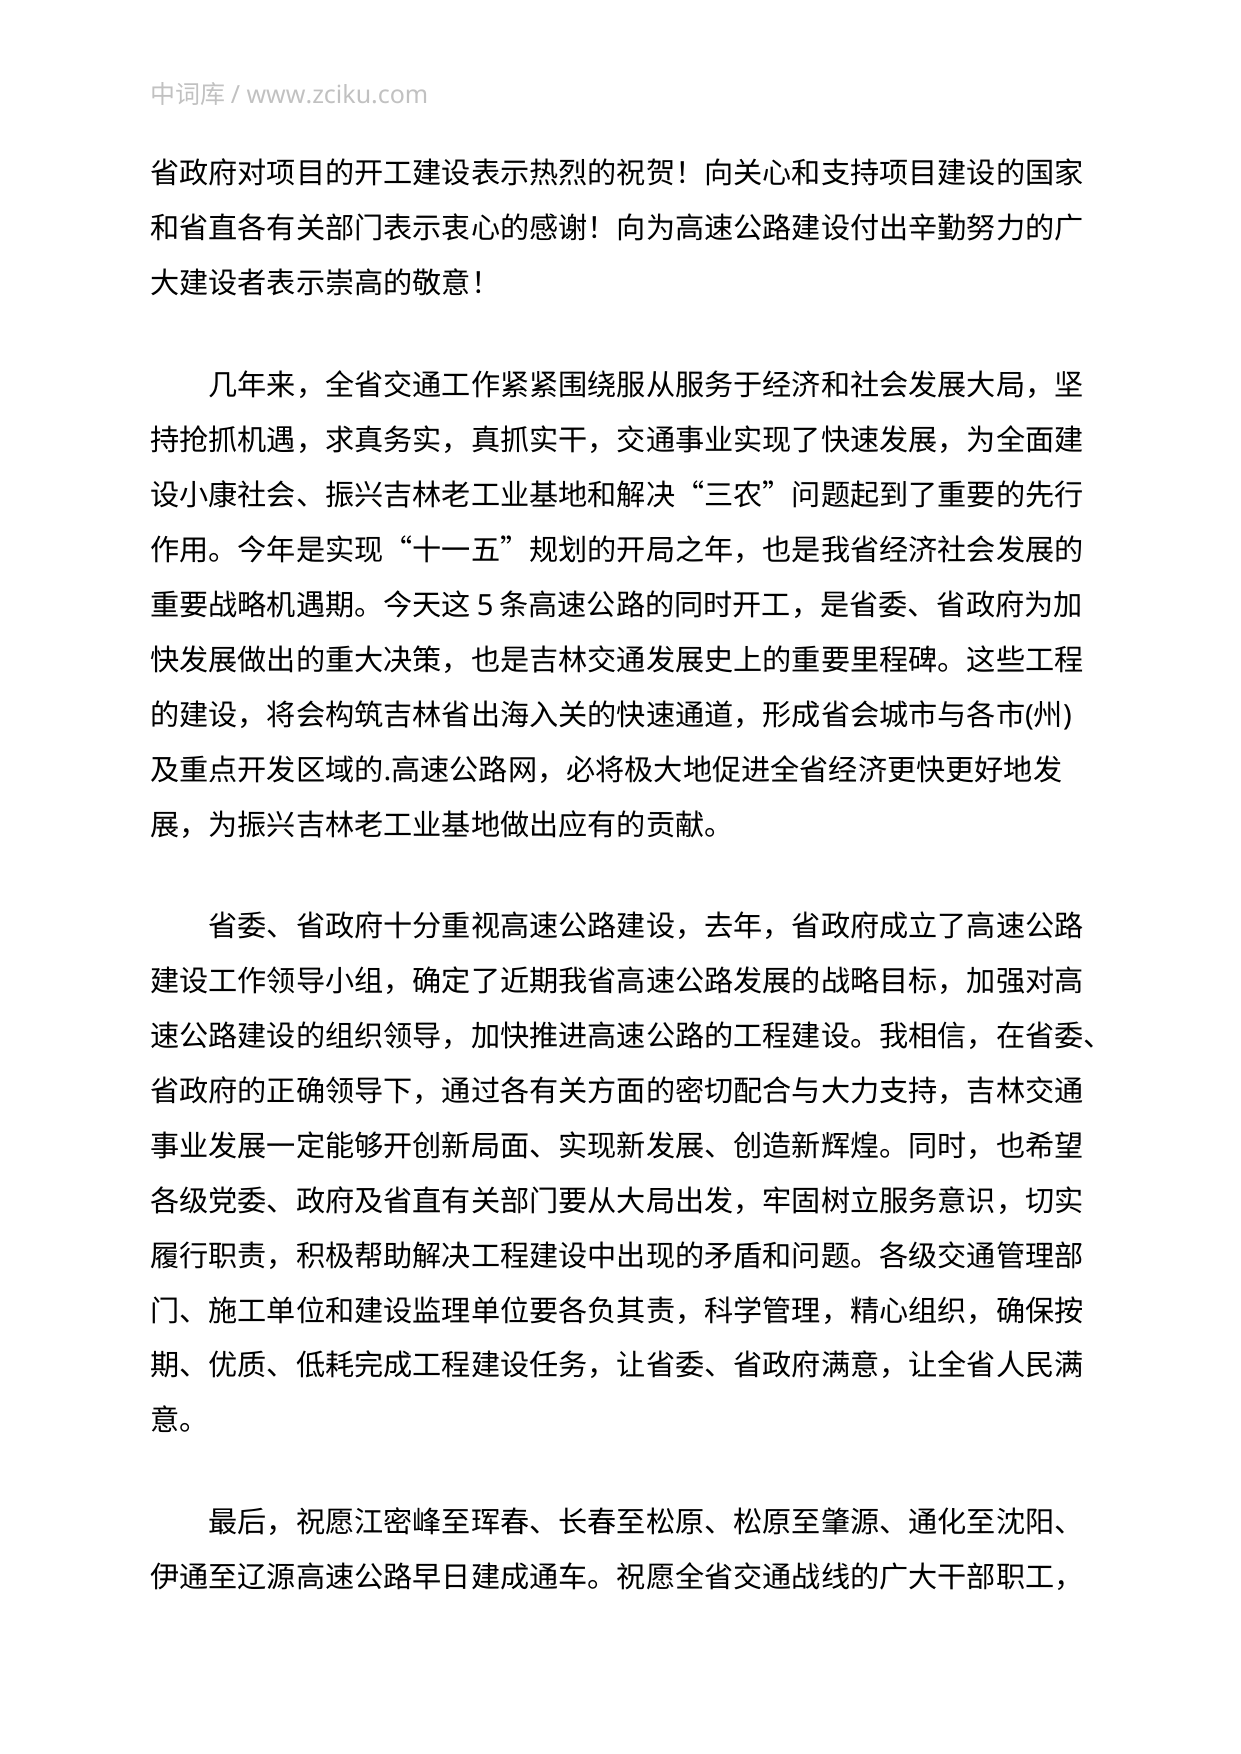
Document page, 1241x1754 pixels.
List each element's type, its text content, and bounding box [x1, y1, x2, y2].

text 几年来，全省交通工作紧紧围绕服从服务于经济和社会发展大局，坚持抢抓机遇，求真务实，真抓实干，交通事业实现了快速发展，为全面建设小康社会、振兴吉林老工业基地和解决“三农”问题起到了重要的先行作用。今年是实现“十一五”规划的开局之年，也是我省经济社会发展的重要战略机遇期。今天这5条高速公路的同时开工，是省委、省政府为加快发展做出的重大决策，也是吉林交通发展史上的重要里程碑。这些工程的建设，将会构筑吉林省出海入关的快速通道，形成省会城市与各市(州)及重点开发区域的.高速公路网，必将极大地促进全省经济更快更好地发展，为振兴吉林老工业基地做出应有的贡献。 [150, 362, 1090, 843]
text 省委、省政府十分重视高速公路建设，去年，省政府成立了高速公路建设工作领导小组，确定了近期我省高速公路发展的战略目标，加强对高速公路建设的组织领导，加快推进高速公路的工程建设。我相信，在省委、省政府的正确领导下，通过各有关方面的密切配合与大力支持，吉林交通事业发展一定能够开创新局面、实现新发展、创造新辉煌。同时，也希望各级党委、政府及省直有关部门要从大局出发，牢固树立服务意识，切实履行职责，积极帮助解决工程建设中出现的矛盾和问题。各级交通管理部门、施工单位和建设监理单位要各负其责，科学管理，精心组织，确保按期、优质、低耗完成工程建设任务，让省委、省政府满意，让全省人民满意。 [150, 903, 1090, 1439]
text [150, 1499, 1090, 1596]
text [150, 150, 1090, 302]
